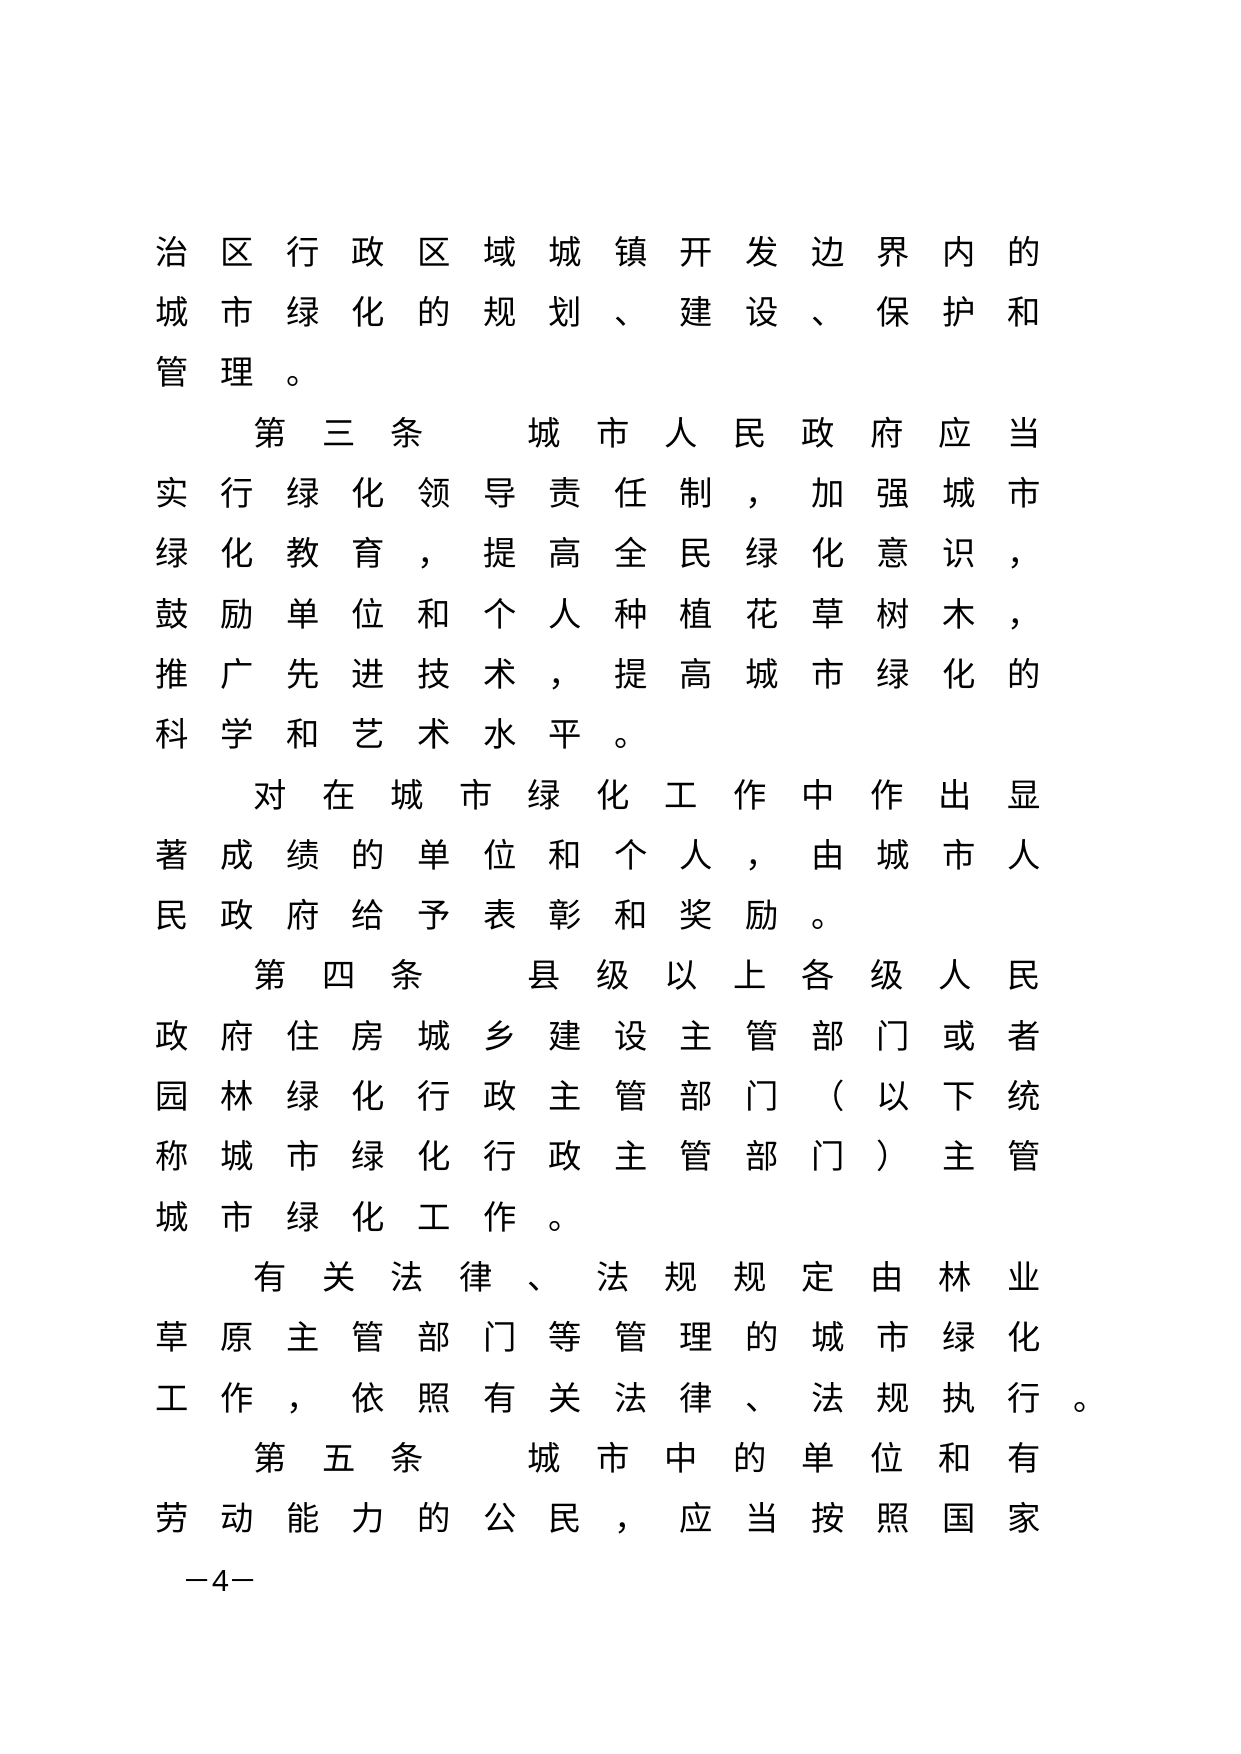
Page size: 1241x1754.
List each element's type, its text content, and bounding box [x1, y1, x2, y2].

text 对在城市绿化工作中作出显著成绩的单位和个人，由城市人民政府给予表彰和奖励。 [155, 762, 1073, 943]
text 第四条 县级以上各级人民政府住房城乡建设主管部门或者园林绿化行政主管部门（以下统称城市绿化行政主管部门）主管城市绿化工作。 [155, 943, 1073, 1245]
text 第二条 本条例适用于本自治区行政区域城镇开发边界内的城市绿化的规划、建设、保护和管理。 [155, 219, 1073, 400]
text 有关法律、法规规定由林业草原主管部门等管理的城市绿化工作，依照有关法律、法规执行。 [155, 1245, 1073, 1426]
text 第五条 城市中的单位和有劳动能力的公民，应当按照国家有关规定履行植树或者其他绿化义务。 [155, 1426, 1073, 1546]
text 第三条 城市人民政府应当实行绿化领导责任制，加强城市绿化教育，提高全民绿化意识，鼓励单位和个人种植花草树木，推广先进技术，提高城市绿化的科学和艺术水平。 [155, 400, 1073, 762]
